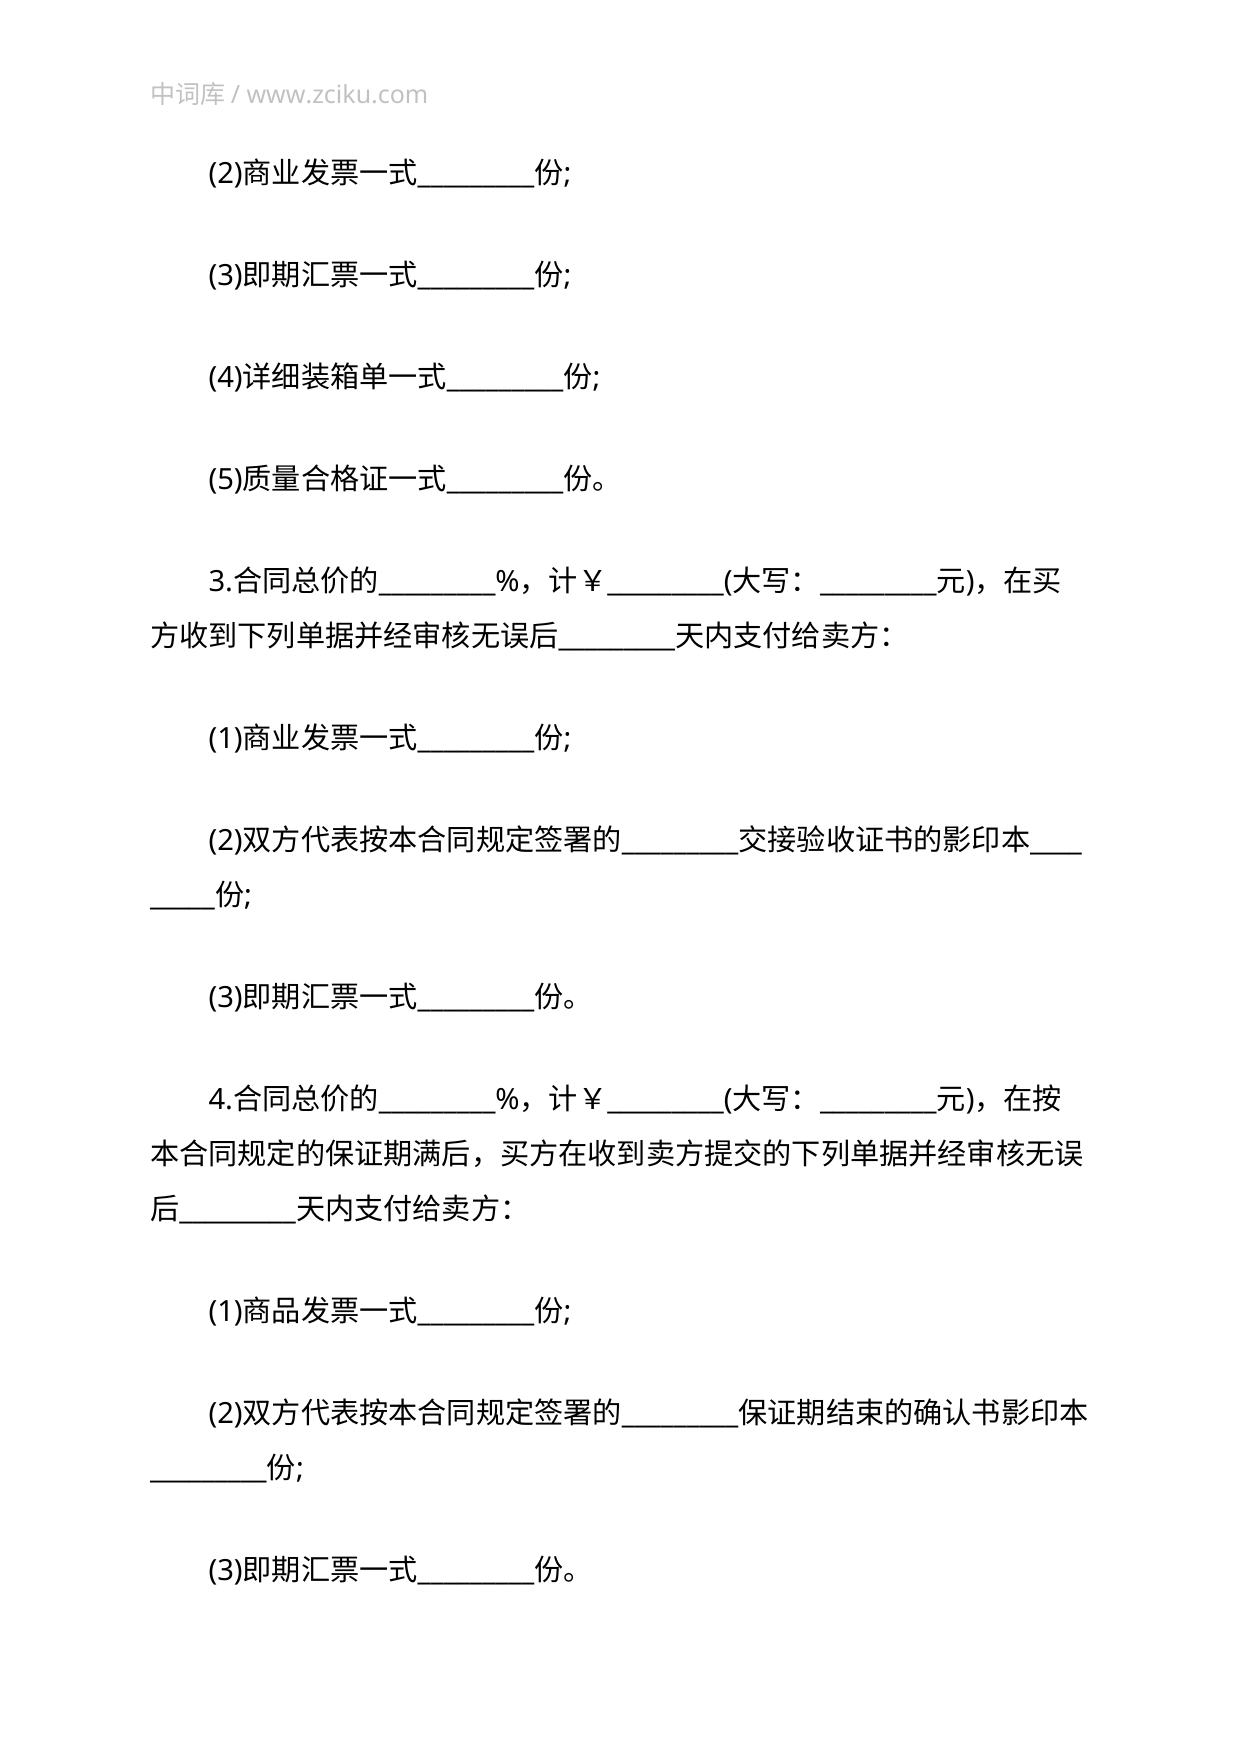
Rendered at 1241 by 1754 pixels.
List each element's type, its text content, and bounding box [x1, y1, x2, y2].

text (2)双方代表按本合同规定签署的_________交接验收证书的影印本_________份; [150, 817, 1090, 914]
text (5)质量合格证一式_________份。 [150, 456, 1090, 498]
text (3)即期汇票一式_________份。 [150, 974, 1090, 1016]
text (3)即期汇票一式_________份; [150, 252, 1090, 294]
text 3.合同总价的_________%，计￥_________(大写：_________元)，在买方收到下列单据并经审核无误后_________天内支付给卖方： [150, 558, 1090, 655]
text (2)双方代表按本合同规定签署的_________保证期结束的确认书影印本_________份; [150, 1390, 1090, 1487]
text (2)商业发票一式_________份; [150, 150, 1090, 192]
text (4)详细装箱单一式_________份; [150, 354, 1090, 396]
text (1)商业发票一式_________份; [150, 715, 1090, 757]
text 4.合同总价的_________%，计￥_________(大写：_________元)，在按本合同规定的保证期满后，买方在收到卖方提交的下列单据并经审核无误后_________天内支付给卖方： [150, 1076, 1090, 1228]
text (1)商品发票一式_________份; [150, 1288, 1090, 1330]
text (3)即期汇票一式_________份。 [150, 1547, 1090, 1589]
